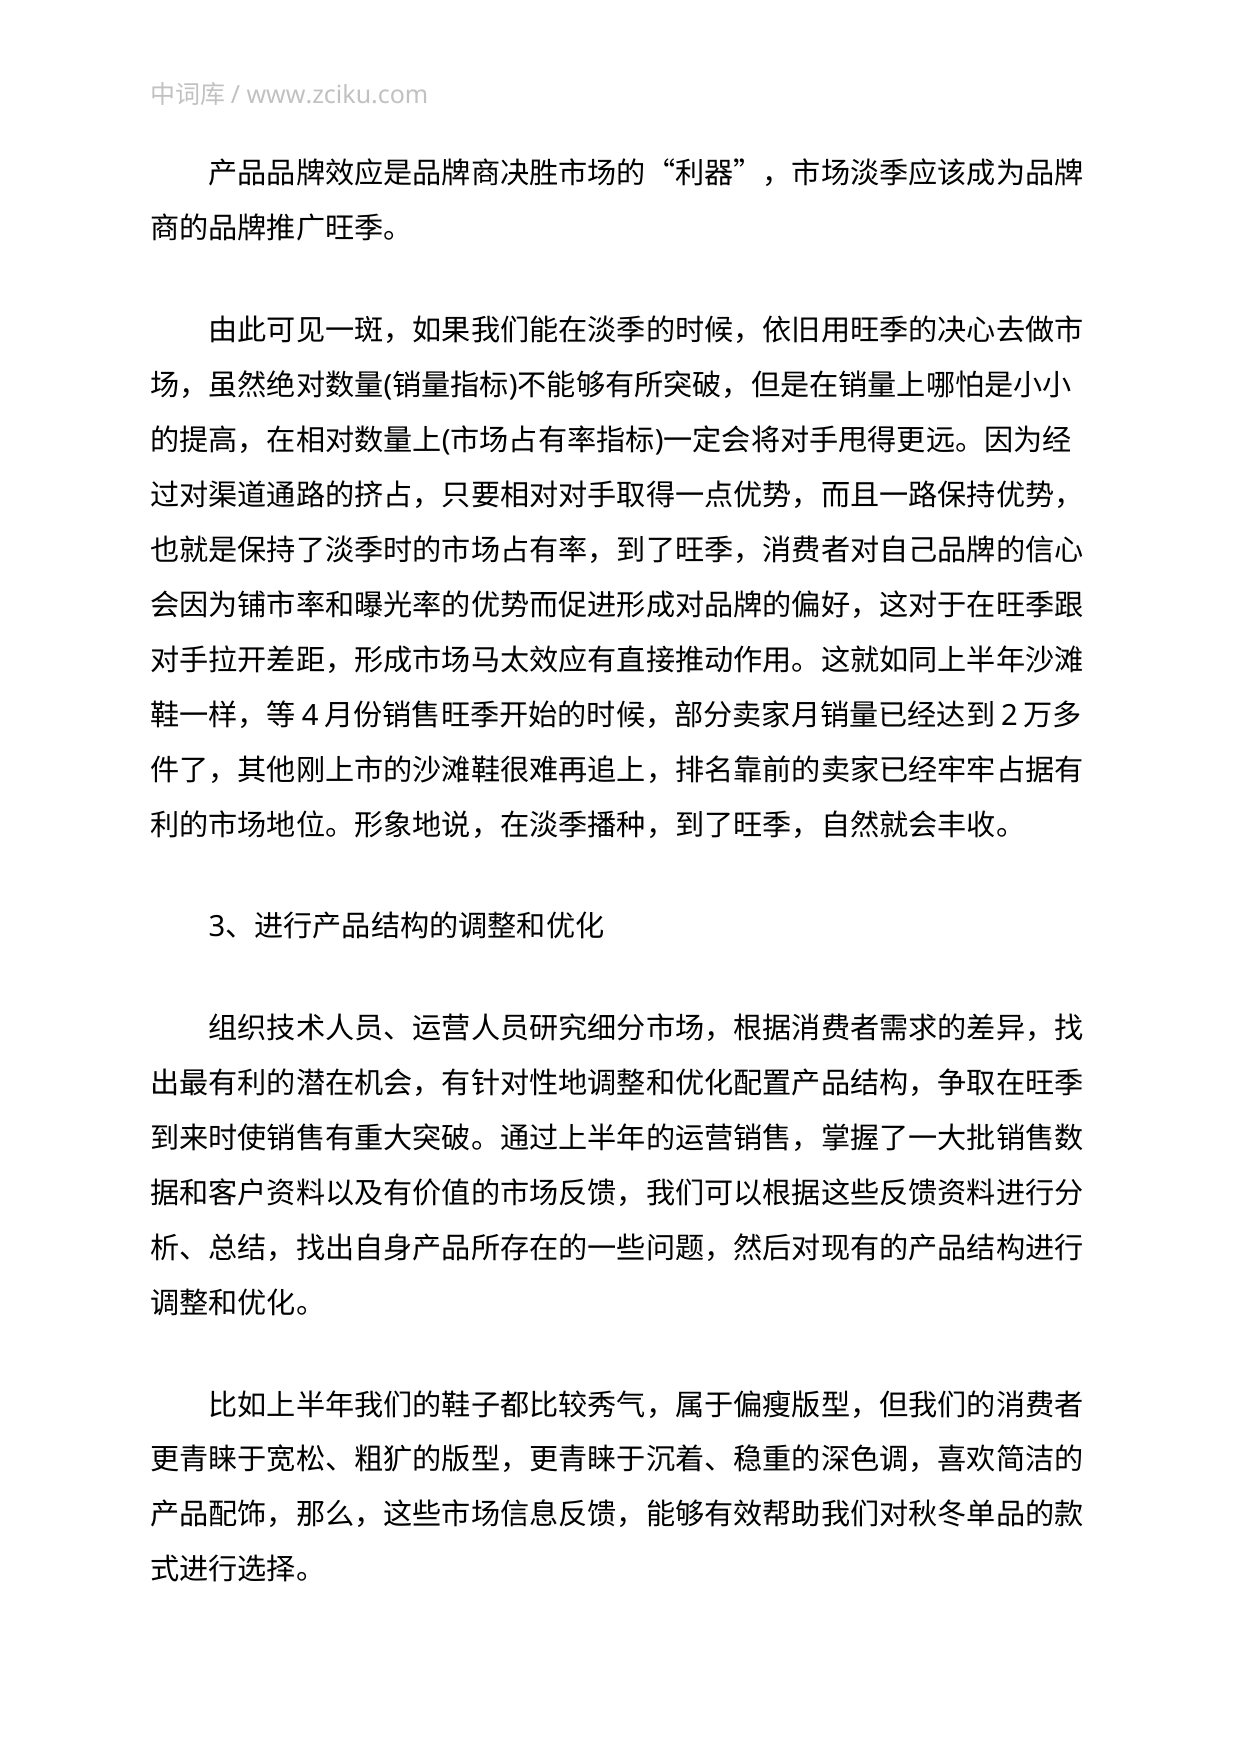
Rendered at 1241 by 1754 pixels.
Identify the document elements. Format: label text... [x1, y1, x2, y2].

text 由此可见一斑，如果我们能在淡季的时候，依旧用旺季的决心去做市场，虽然绝对数量(销量指标)不能够有所突破，但是在销量上哪怕是小小的提高，在相对数量上(市场占有率指标)一定会将对手甩得更远。因为经过对渠道通路的挤占，只要相对对手取得一点优势，而且一路保持优势，也就是保持了淡季时的市场占有率，到了旺季，消费者对自己品牌的信心会因为铺市率和曝光率的优势而促进形成对品牌的偏好，这对于在旺季跟对手拉开差距，形成市场马太效应有直接推动作用。这就如同上半年沙滩鞋一样，等4月份销售旺季开始的时候，部分卖家月销量已经达到2万多件了，其他刚上市的沙滩鞋很难再追上，排名靠前的卖家已经牢牢占据有利的市场地位。形象地说，在淡季播种，到了旺季，自然就会丰收。 [150, 307, 1090, 843]
text 3、进行产品结构的调整和优化 [150, 903, 1090, 945]
text 产品品牌效应是品牌商决胜市场的“利器”，市场淡季应该成为品牌商的品牌推广旺季。 [150, 150, 1090, 247]
text 比如上半年我们的鞋子都比较秀气，属于偏瘦版型，但我们的消费者更青睐于宽松、粗犷的版型，更青睐于沉着、稳重的深色调，喜欢简洁的产品配饰，那么，这些市场信息反馈，能够有效帮助我们对秋冬单品的款式进行选择。 [150, 1381, 1090, 1588]
text 组织技术人员、运营人员研究细分市场，根据消费者需求的差异，找出最有利的潜在机会，有针对性地调整和优化配置产品结构，争取在旺季到来时使销售有重大突破。通过上半年的运营销售，掌握了一大批销售数据和客户资料以及有价值的市场反馈，我们可以根据这些反馈资料进行分析、总结，找出自身产品所存在的一些问题，然后对现有的产品结构进行调整和优化。 [150, 1005, 1090, 1322]
